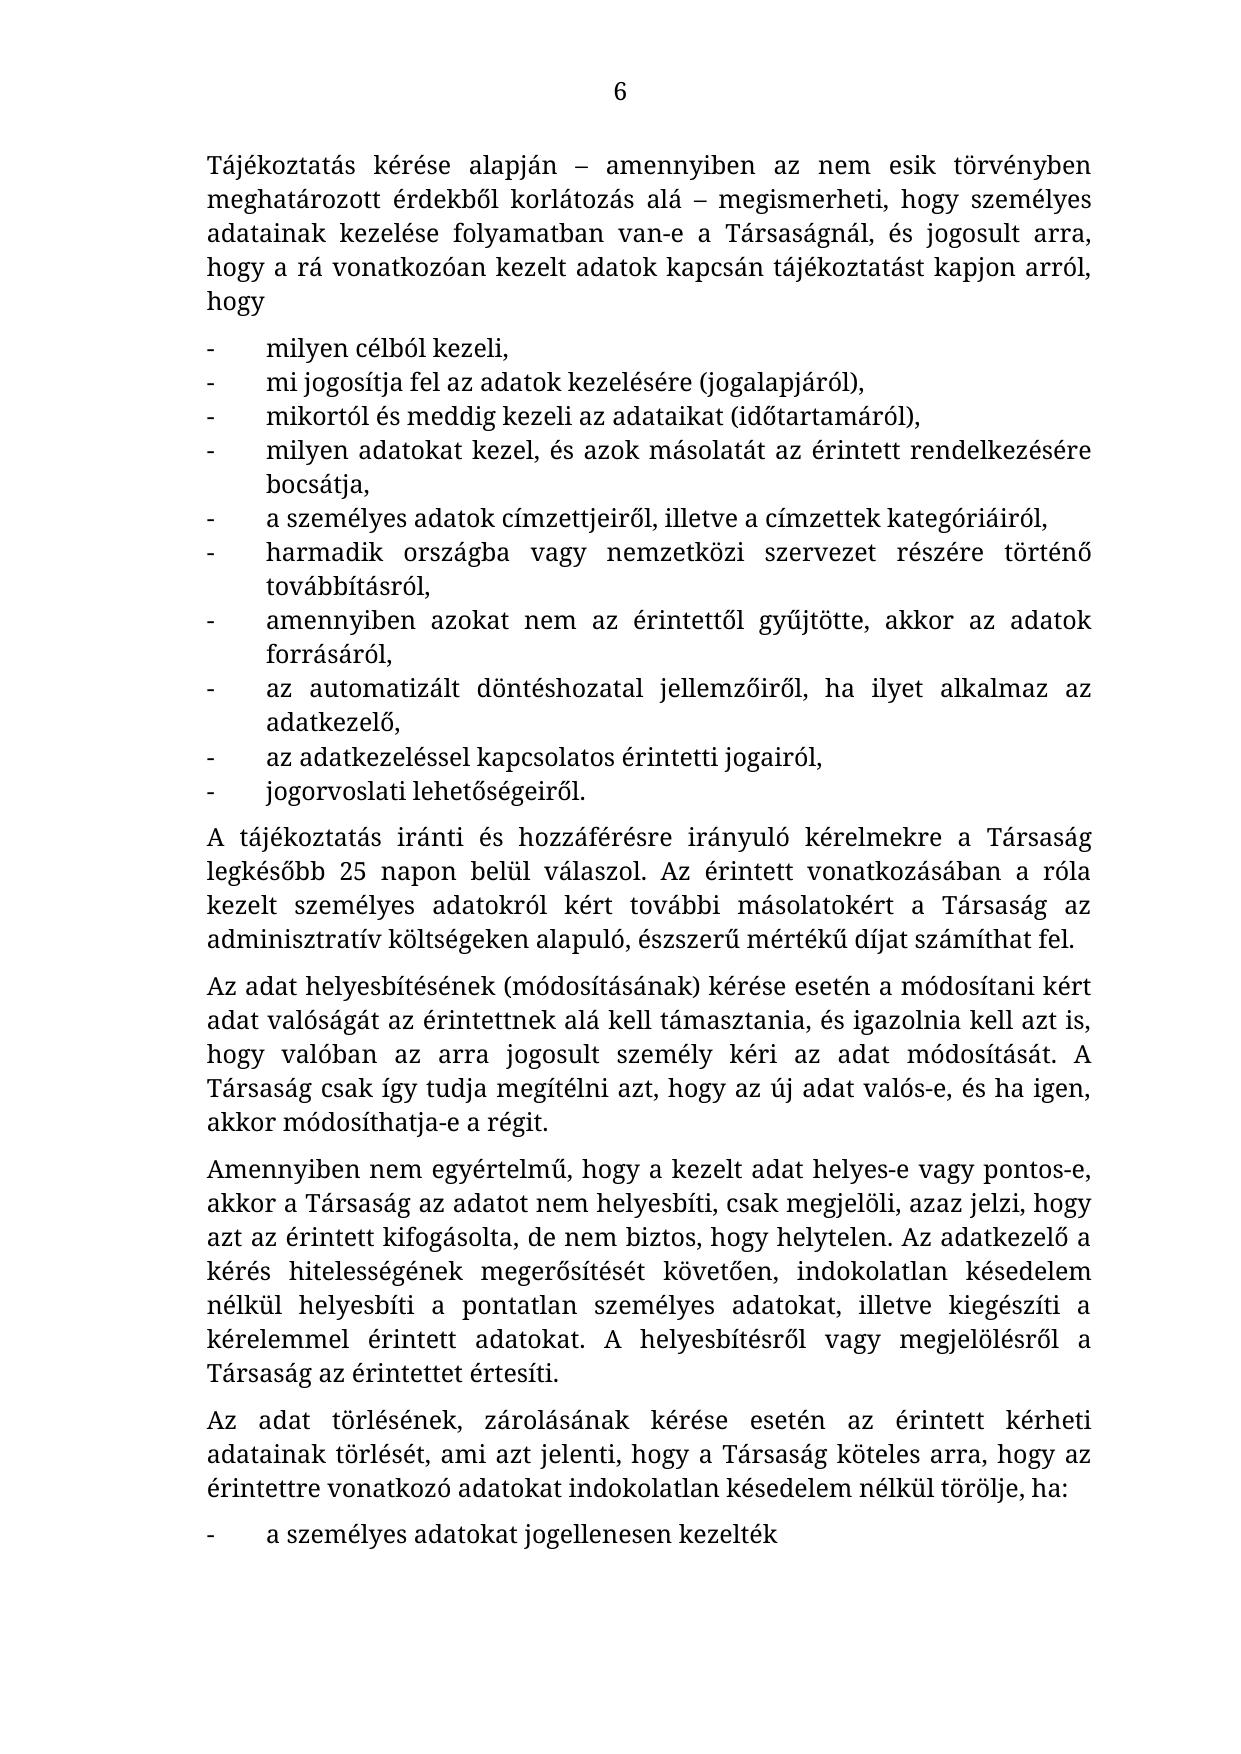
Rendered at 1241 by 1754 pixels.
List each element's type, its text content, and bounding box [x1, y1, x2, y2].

text A tájékoztatás iránti és hozzáférésre irányuló kérelmekre a Társaság legkésőbb 25 napon belül válaszol. Az érintett vonatkozásában a róla kezelt személyes adatokról kért további másolatokért a Társaság az adminisztratív költségeken alapuló, észszerű mértékű díjat számíthat fel. [207, 820, 1093, 956]
list az adatkezeléssel kapcsolatos érintetti jogairól, [207, 739, 1093, 773]
text Az adat törlésének, zárolásának kérése esetén az érintett kérheti adatainak törlését, ami azt jelenti, hogy a Társaság köteles arra, hogy az érintettre vonatkozó adatokat indokolatlan késedelem nélkül törölje, ha: [207, 1402, 1093, 1504]
list milyen adatokat kezel, és azok másolatát az érintett rendelkezésére bocsátja, [207, 433, 1093, 501]
list harmadik országba vagy nemzetközi szervezet részére történő továbbításról, [207, 535, 1093, 603]
text Tájékoztatás kérése alapján – amennyiben az nem esik törvényben meghatározott érdekből korlátozás alá – megismerheti, hogy személyes adatainak kezelése folyamatban van-e a Társaságnál, és jogosult arra, hogy a rá vonatkozóan kezelt adatok kapcsán tájékoztatást kapjon arról, hogy [207, 148, 1093, 318]
list amennyiben azokat nem az érintettől gyűjtötte, akkor az adatok forrásáról, [207, 603, 1093, 671]
list az automatizált döntéshozatal jellemzőiről, ha ilyet alkalmaz az adatkezelő, [207, 671, 1093, 739]
list a személyes adatokat jogellenesen kezelték [207, 1517, 1093, 1551]
text Amennyiben nem egyértelmű, hogy a kezelt adat helyes-e vagy pontos-e, akkor a Társaság az adatot nem helyesbíti, csak megjelöli, azaz jelzi, hogy azt az érintett kifogásolta, de nem biztos, hogy helytelen. Az adatkezelő a kérés hitelességének megerősítését követően, indokolatlan késedelem nélkül helyesbíti a pontatlan személyes adatokat, illetve kiegészíti a kérelemmel érintett adatokat. A helyesbítésről vagy megjelölésről a Társaság az érintettet értesíti. [207, 1151, 1093, 1390]
list mi jogosítja fel az adatok kezelésére (jogalapjáról), [207, 364, 1093, 398]
list milyen célból kezeli, [207, 330, 1093, 364]
list a személyes adatok címzettjeiről, illetve a címzettek kategóriáiról, [207, 501, 1093, 535]
list mikortól és meddig kezeli az adataikat (időtartamáról), [207, 398, 1093, 433]
text Az adat helyesbítésének (módosításának) kérése esetén a módosítani kért adat valóságát az érintettnek alá kell támasztania, és igazolnia kell azt is, hogy valóban az arra jogosult személy kéri az adat módosítását. A Társaság csak így tudja megítélni azt, hogy az új adat valós-e, és ha igen, akkor módosíthatja-e a régit. [207, 968, 1093, 1139]
list jogorvoslati lehetőségeiről. [207, 773, 1093, 807]
